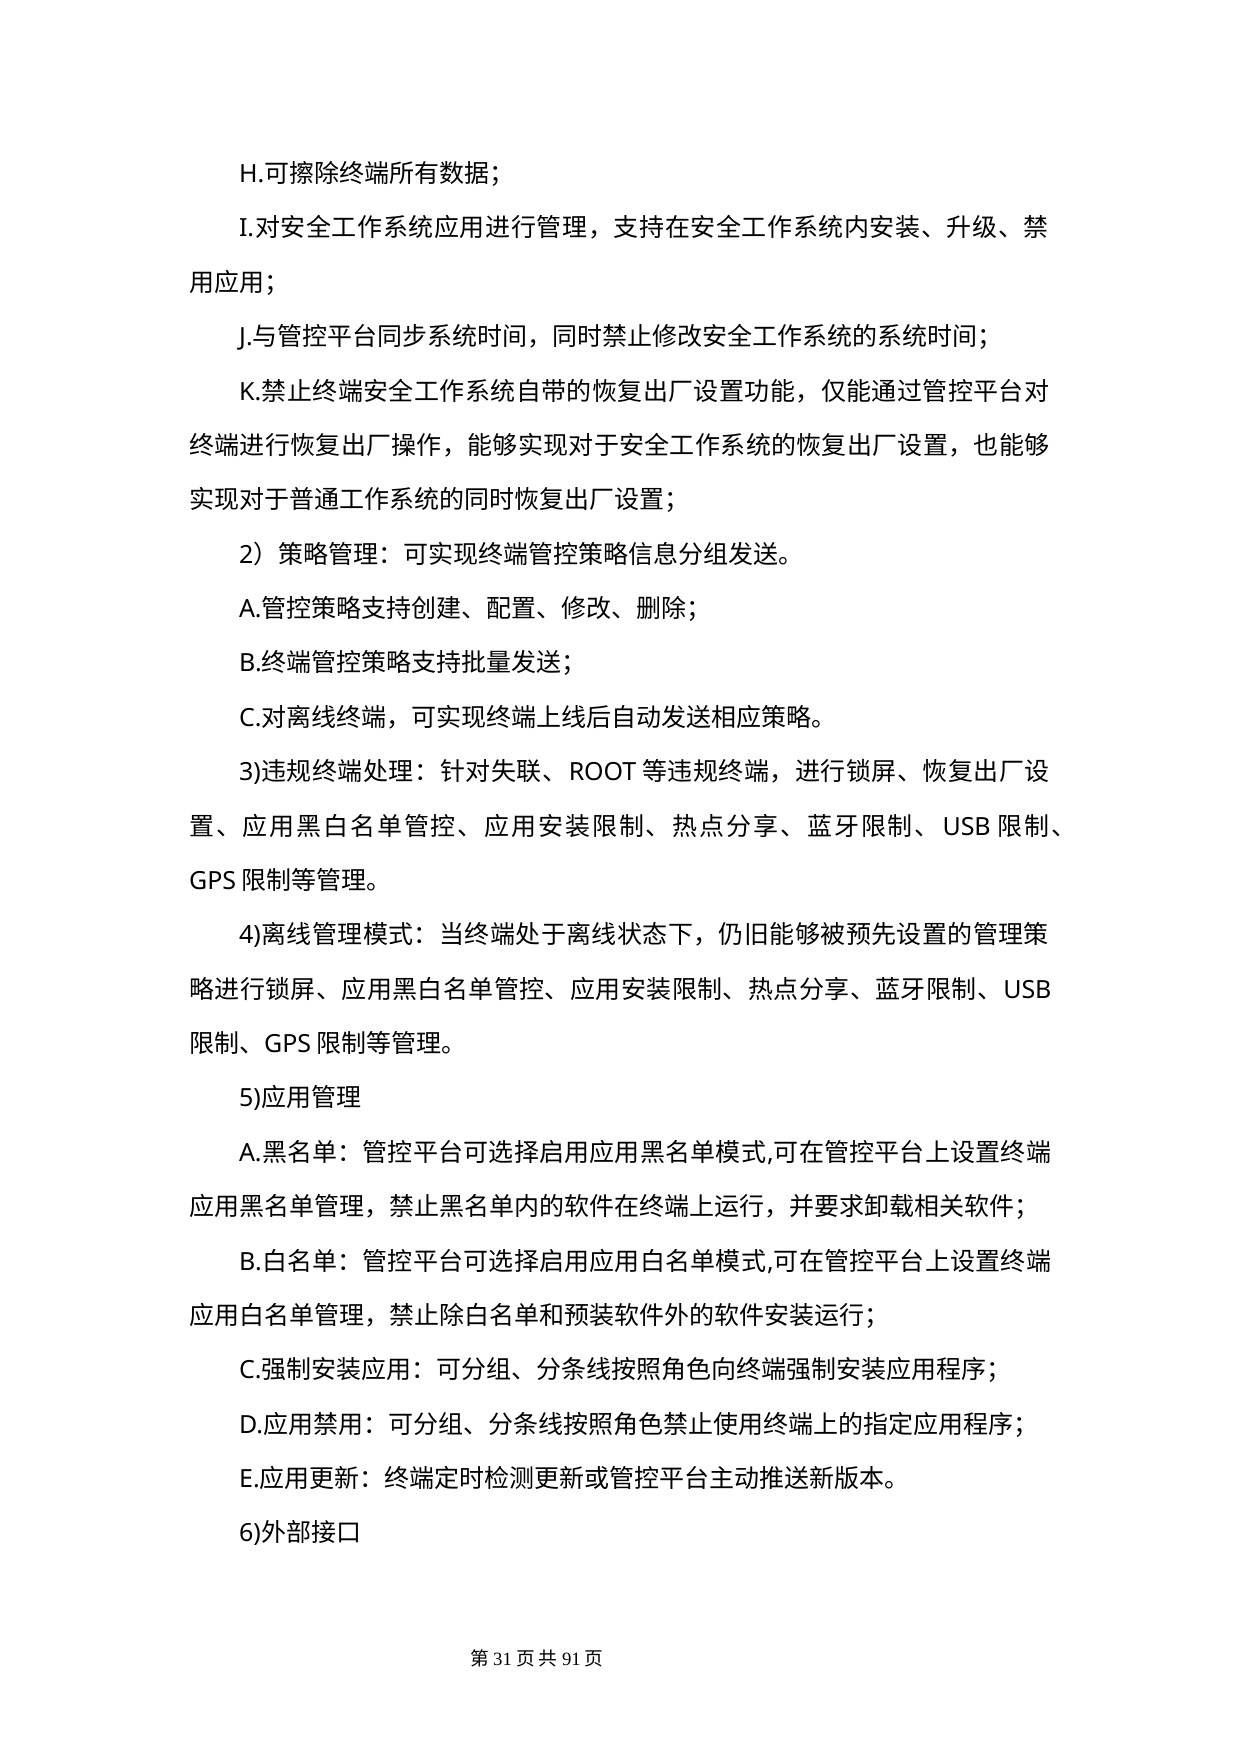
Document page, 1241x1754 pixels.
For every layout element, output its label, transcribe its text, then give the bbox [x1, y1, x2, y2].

text H.可擦除终端所有数据； [189, 153, 1051, 190]
text D.应用禁用：可分组、分条线按照角色禁止使用终端上的指定应用程序； [189, 1404, 1051, 1440]
text C.对离线终端，可实现终端上线后自动发送相应策略。 [189, 697, 1051, 733]
text 6)外部接口 [189, 1513, 1051, 1549]
text 3)违规终端处理：针对失联、ROOT等违规终端，进行锁屏、恢复出厂设置、应用黑白名单管控、应用安装限制、热点分享、蓝牙限制、USB限制、GPS限制等管理。 [189, 752, 1051, 897]
text J.与管控平台同步系统时间，同时禁止修改安全工作系统的系统时间； [189, 317, 1051, 353]
text C.强制安装应用：可分组、分条线按照角色向终端强制安装应用程序； [189, 1350, 1051, 1386]
text A.管控策略支持创建、配置、修改、删除； [189, 588, 1051, 625]
text I.对安全工作系统应用进行管理，支持在安全工作系统内安装、升级、禁用应用； [189, 208, 1051, 298]
text 5)应用管理 [189, 1078, 1051, 1114]
text A.黑名单：管控平台可选择启用应用黑名单模式,可在管控平台上设置终端应用黑名单管理，禁止黑名单内的软件在终端上运行，并要求卸载相关软件； [189, 1132, 1051, 1223]
text K.禁止终端安全工作系统自带的恢复出厂设置功能，仅能通过管控平台对终端进行恢复出厂操作，能够实现对于安全工作系统的恢复出厂设置，也能够实现对于普通工作系统的同时恢复出厂设置； [189, 371, 1051, 516]
text 2）策略管理：可实现终端管控策略信息分组发送。 [189, 534, 1051, 570]
text B.白名单：管控平台可选择启用应用白名单模式,可在管控平台上设置终端应用白名单管理，禁止除白名单和预装软件外的软件安装运行； [189, 1241, 1051, 1332]
text B.终端管控策略支持批量发送； [189, 643, 1051, 679]
text E.应用更新：终端定时检测更新或管控平台主动推送新版本。 [189, 1458, 1051, 1495]
text 4)离线管理模式：当终端处于离线状态下，仍旧能够被预先设置的管理策略进行锁屏、应用黑白名单管控、应用安装限制、热点分享、蓝牙限制、USB限制、GPS限制等管理。 [189, 915, 1051, 1060]
